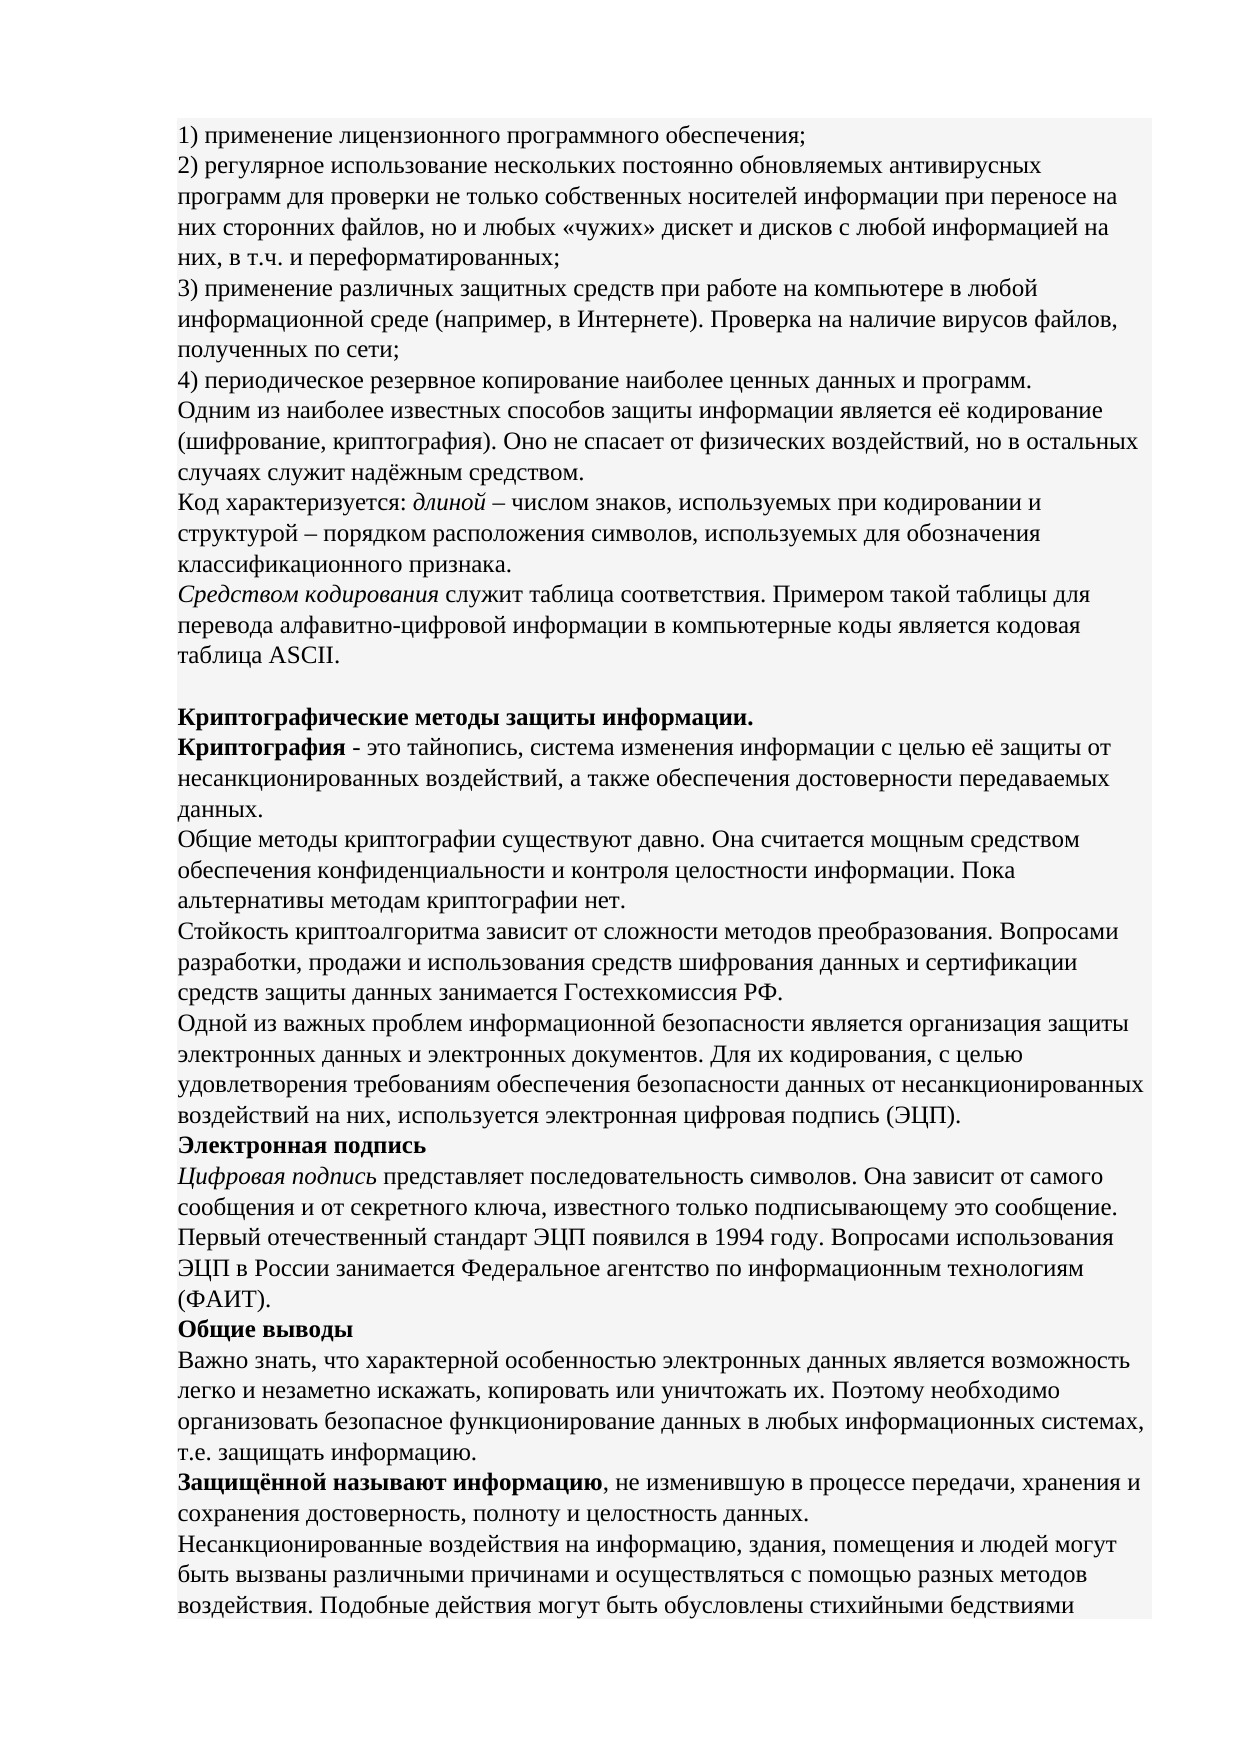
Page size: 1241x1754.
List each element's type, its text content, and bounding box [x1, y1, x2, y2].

text 2) регулярное использование нескольких постоянно обновляемых антивирусных программ для проверки не только собственных носителей информации при переносе на них сторонних файлов, но и любых «чужих» дискет и дисков с любой информацией на них, в т.ч. и переформатированных; [177, 149, 1152, 271]
text 3) применение различных защитных средств при работе на компьютере в любой информационной среде (например, в Интернете). Проверка на наличие вирусов файлов, полученных по сети; [177, 271, 1152, 363]
text 4) периодическое резервное копирование наиболее ценных данных и программ. [177, 363, 1152, 394]
text Общие выводы [177, 1312, 1152, 1343]
text 1) применение лицензионного программного обеспечения; [177, 118, 1152, 149]
text Одной из важных проблем информационной безопасности является организация защиты электронных данных и электронных документов. Для их кодирования, с целью удовлетворения требованиям обеспечения безопасности данных от несанкционированных воздействий на них, используется электронная цифровая подпись (ЭЦП). [177, 1006, 1152, 1129]
text Одним из наиболее известных способов защиты информации является её кодирование (шифрование, криптография). Оно не спасает от физических воздействий, но в остальных случаях служит надёжным средством. [177, 394, 1152, 486]
text Электронная подпись [177, 1129, 1152, 1159]
text Код характеризуется: длиной – числом знаков, используемых при кодировании и структурой – порядком расположения символов, используемых для обозначения классификационного признака. [177, 486, 1152, 577]
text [177, 1527, 1152, 1619]
text Криптографические методы защиты информации. [177, 700, 1152, 731]
text Общие методы криптографии существуют давно. Она считается мощным средством обеспечения конфиденциальности и контроля целостности информации. Пока альтернативы методам криптографии нет. [177, 822, 1152, 914]
text Важно знать, что характерной особенностью электронных данных является возможность легко и незаметно искажать, копировать или уничтожать их. Поэтому необходимо организовать безопасное функционирование данных в любых информационных системах, т.е. защищать информацию. [177, 1343, 1152, 1466]
text Цифровая подпись представляет последовательность символов. Она зависит от самого сообщения и от секретного ключа, известного только подписывающему это сообщение. [177, 1159, 1152, 1221]
text Средством кодирования служит таблица соответствия. Примером такой таблицы для перевода алфавитно-цифровой информации в компьютерные коды является кодовая таблица ASCII. [177, 577, 1152, 669]
text Стойкость криптоалгоритма зависит от сложности методов преобразования. Вопросами разработки, продажи и использования средств шифрования данных и сертификации средств защиты данных занимается Гостехкомиссия РФ. [177, 914, 1152, 1006]
text Криптография - это тайнопись, система изменения информации с целью её защиты от несанкционированных воздействий, а также обеспечения достоверности передаваемых данных. [177, 731, 1152, 822]
text Защищённой называют информацию, не изменившую в процессе передачи, хранения и сохранения достоверность, полноту и целостность данных. [177, 1466, 1152, 1527]
text Первый отечественный стандарт ЭЦП появился в 1994 году. Вопросами использования ЭЦП в России занимается Федеральное агентство по информационным технологиям (ФАИТ). [177, 1221, 1152, 1312]
